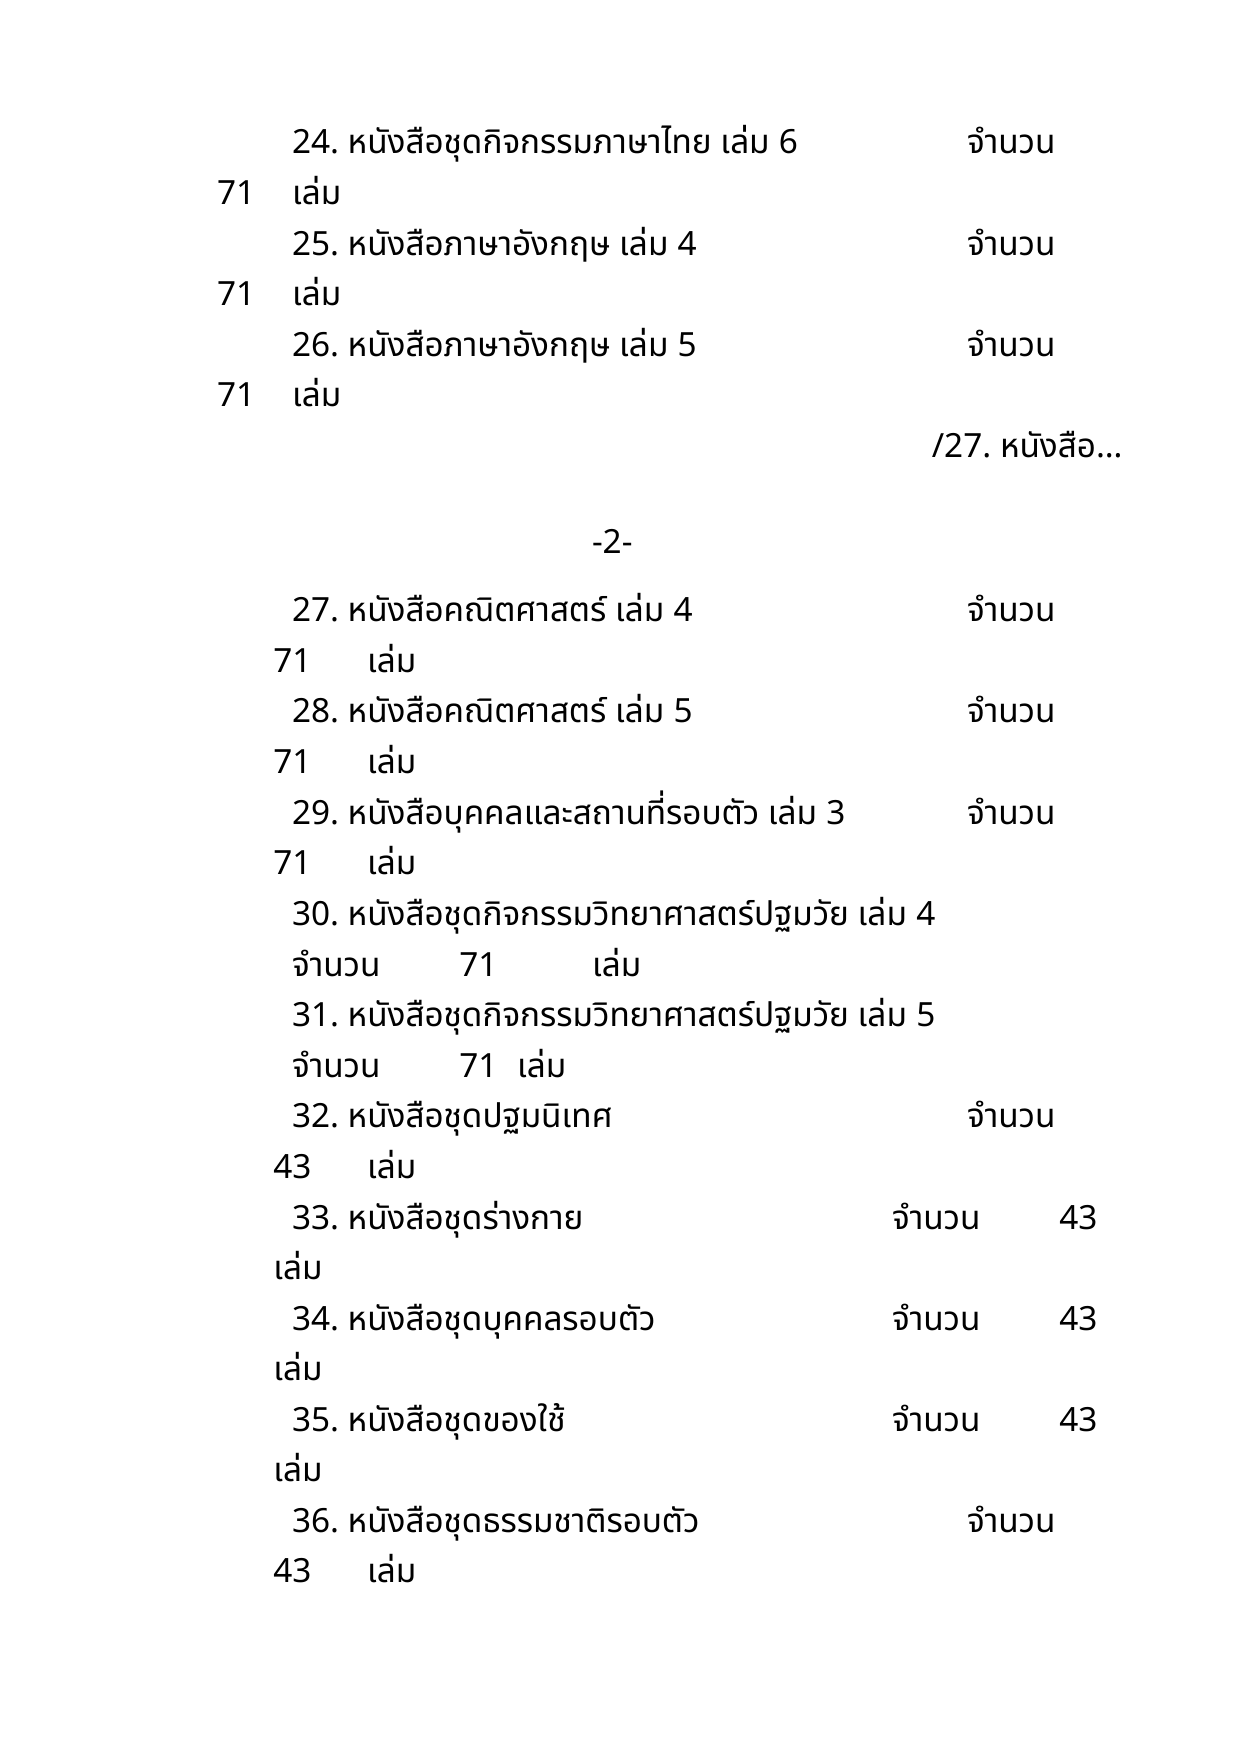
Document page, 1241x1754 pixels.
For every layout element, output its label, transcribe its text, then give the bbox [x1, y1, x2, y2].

text 30. หนังสือชุดกิจกรรมวิทยาศาสตร์ปฐมวัย เล่ม 4 จำนวน 71 เล่ม [273, 890, 1122, 991]
text 27. หนังสือคณิตศาสตร์ เล่ม 4 จำนวน 71 เล่ม [273, 586, 1122, 687]
text /27. หนังสือ… [217, 422, 1122, 472]
text 24. หนังสือชุดกิจกรรมภาษาไทย เล่ม 6 จำนวน 71 เล่ม [217, 118, 1122, 219]
text 25. หนังสือภาษาอังกฤษ เล่ม 4 จำนวน 71 เล่ม [217, 219, 1122, 321]
text 26. หนังสือภาษาอังกฤษ เล่ม 5 จำนวน 71 เล่ม [217, 321, 1122, 422]
text 28. หนังสือคณิตศาสตร์ เล่ม 5 จำนวน 71 เล่ม [273, 687, 1122, 788]
text 29. หนังสือบุคคลและสถานที่รอบตัว เล่ม 3 จำนวน 71 เล่ม [273, 788, 1122, 890]
text -2- [217, 518, 1122, 563]
text 35. หนังสือชุดของใช้ จำนวน 43 เล่ม [273, 1396, 1122, 1497]
text 36. หนังสือชุดธรรมชาติรอบตัว จำนวน 43 เล่ม [273, 1497, 1122, 1598]
text 31. หนังสือชุดกิจกรรมวิทยาศาสตร์ปฐมวัย เล่ม 5 จำนวน 71 เล่ม [273, 991, 1122, 1092]
text 33. หนังสือชุดร่างกาย จำนวน 43 เล่ม [273, 1193, 1122, 1294]
text 32. หนังสือชุดปฐมนิเทศ จำนวน 43 เล่ม [273, 1092, 1122, 1193]
text 34. หนังสือชุดบุคคลรอบตัว จำนวน 43 เล่ม [273, 1294, 1122, 1396]
